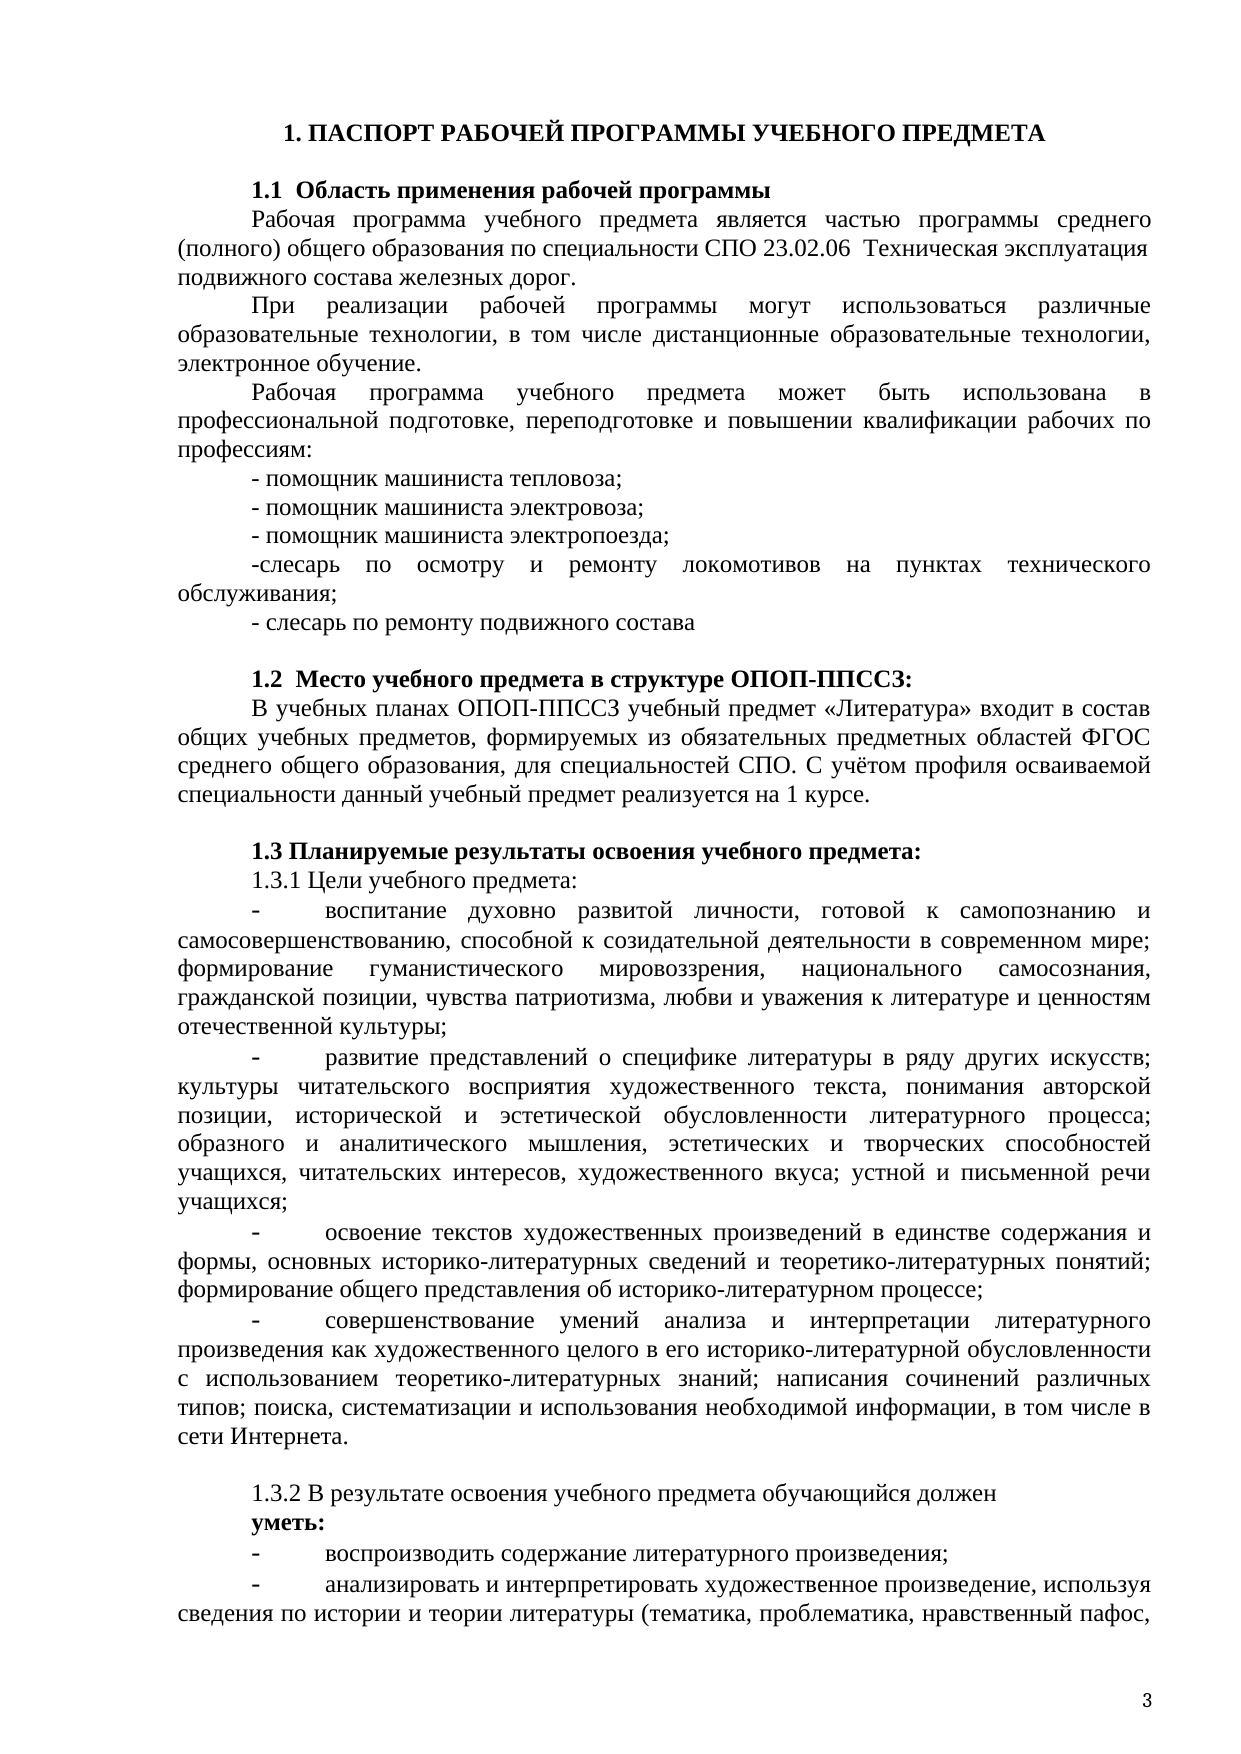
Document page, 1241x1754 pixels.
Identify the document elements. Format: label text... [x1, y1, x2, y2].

text Рабочая программа учебного предмета может быть использована в профессиональной подготовке, переподготовке и повышении квалификации рабочих по профессиям: [177, 377, 1152, 463]
text - помощник машиниста электропоезда; [177, 521, 1152, 549]
text - помощник машиниста тепловоза; [177, 463, 1152, 492]
list освоение текстов художественных произведений в единстве содержания и формы, основных историко-литературных сведений и теоретико-литературных понятий; формирование общего представления об историко-литературном процессе; [177, 1215, 1152, 1303]
text -слесарь по осмотру и ремонту локомотивов на пунктах технического обслуживания; [177, 549, 1152, 607]
list Место учебного предмета в структуре ОПОП-ППССЗ: [177, 664, 1152, 693]
list развитие представлений о специфике литературы в ряду других искусств; культуры читательского восприятия художественного текста, понимания авторской позиции, исторической и эстетической обусловленности литературного процесса; образного и аналитического мышления, эстетических и творческих способностей учащихся, читательских интересов, художественного вкуса; устной и письменной речи учащихся; [177, 1040, 1152, 1215]
text - помощник машиниста электровоза; [177, 492, 1152, 521]
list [177, 1567, 1152, 1627]
text 1. ПАСПОРТ РАБОЧЕЙ ПРОГРАММЫ УЧЕБНОГО ПРЕДМЕТА [177, 118, 1152, 147]
text уметь: [177, 1507, 1152, 1536]
text 1.3 Планируемые результаты освоения учебного предмета: [177, 836, 1152, 865]
list Область применения рабочей программы [177, 176, 1152, 204]
text 1.3.1 Цели учебного предмета: [251, 865, 1152, 894]
text - слесарь по ремонту подвижного состава [177, 607, 1152, 636]
list совершенствование умений анализа и интерпретации литературного произведения как художественного целого в его историко-литературной обусловленности с использованием теоретико-литературных знаний; написания сочинений различных типов; поиска, систематизации и использования необходимой информации, в том числе в сети Интернета. [177, 1303, 1152, 1449]
text 1.3.2 В результате освоения учебного предмета обучающийся должен [177, 1478, 1152, 1507]
list воспроизводить содержание литературного произведения; [177, 1536, 1152, 1567]
text Рабочая программа учебного предмета является частью программы среднего (полного) общего образования по специальности СПО 23.02.06 Техническая эксплуатация [177, 204, 1152, 262]
list воспитание духовно развитой личности, готовой к самопознанию и самосовершенствованию, способной к созидательной деятельности в современном мире; формирование гуманистического мировоззрения, национального самосознания, гражданской позиции, чувства патриотизма, любви и уважения к литературе и ценностям отечественной культуры; [177, 894, 1152, 1040]
text подвижного состава железных дорог. [177, 262, 1152, 291]
text В учебных планах ОПОП-ППССЗ учебный предмет «Литература» входит в состав общих учебных предметов, формируемых из обязательных предметных областей ФГОС среднего общего образования, для специальностей СПО. С учётом профиля осваиваемой специальности данный учебный предмет реализуется на 1 курсе. [177, 693, 1152, 808]
text При реализации рабочей программы могут использоваться различные образовательные технологии, в том числе дистанционные образовательные технологии, электронное обучение. [177, 291, 1152, 377]
